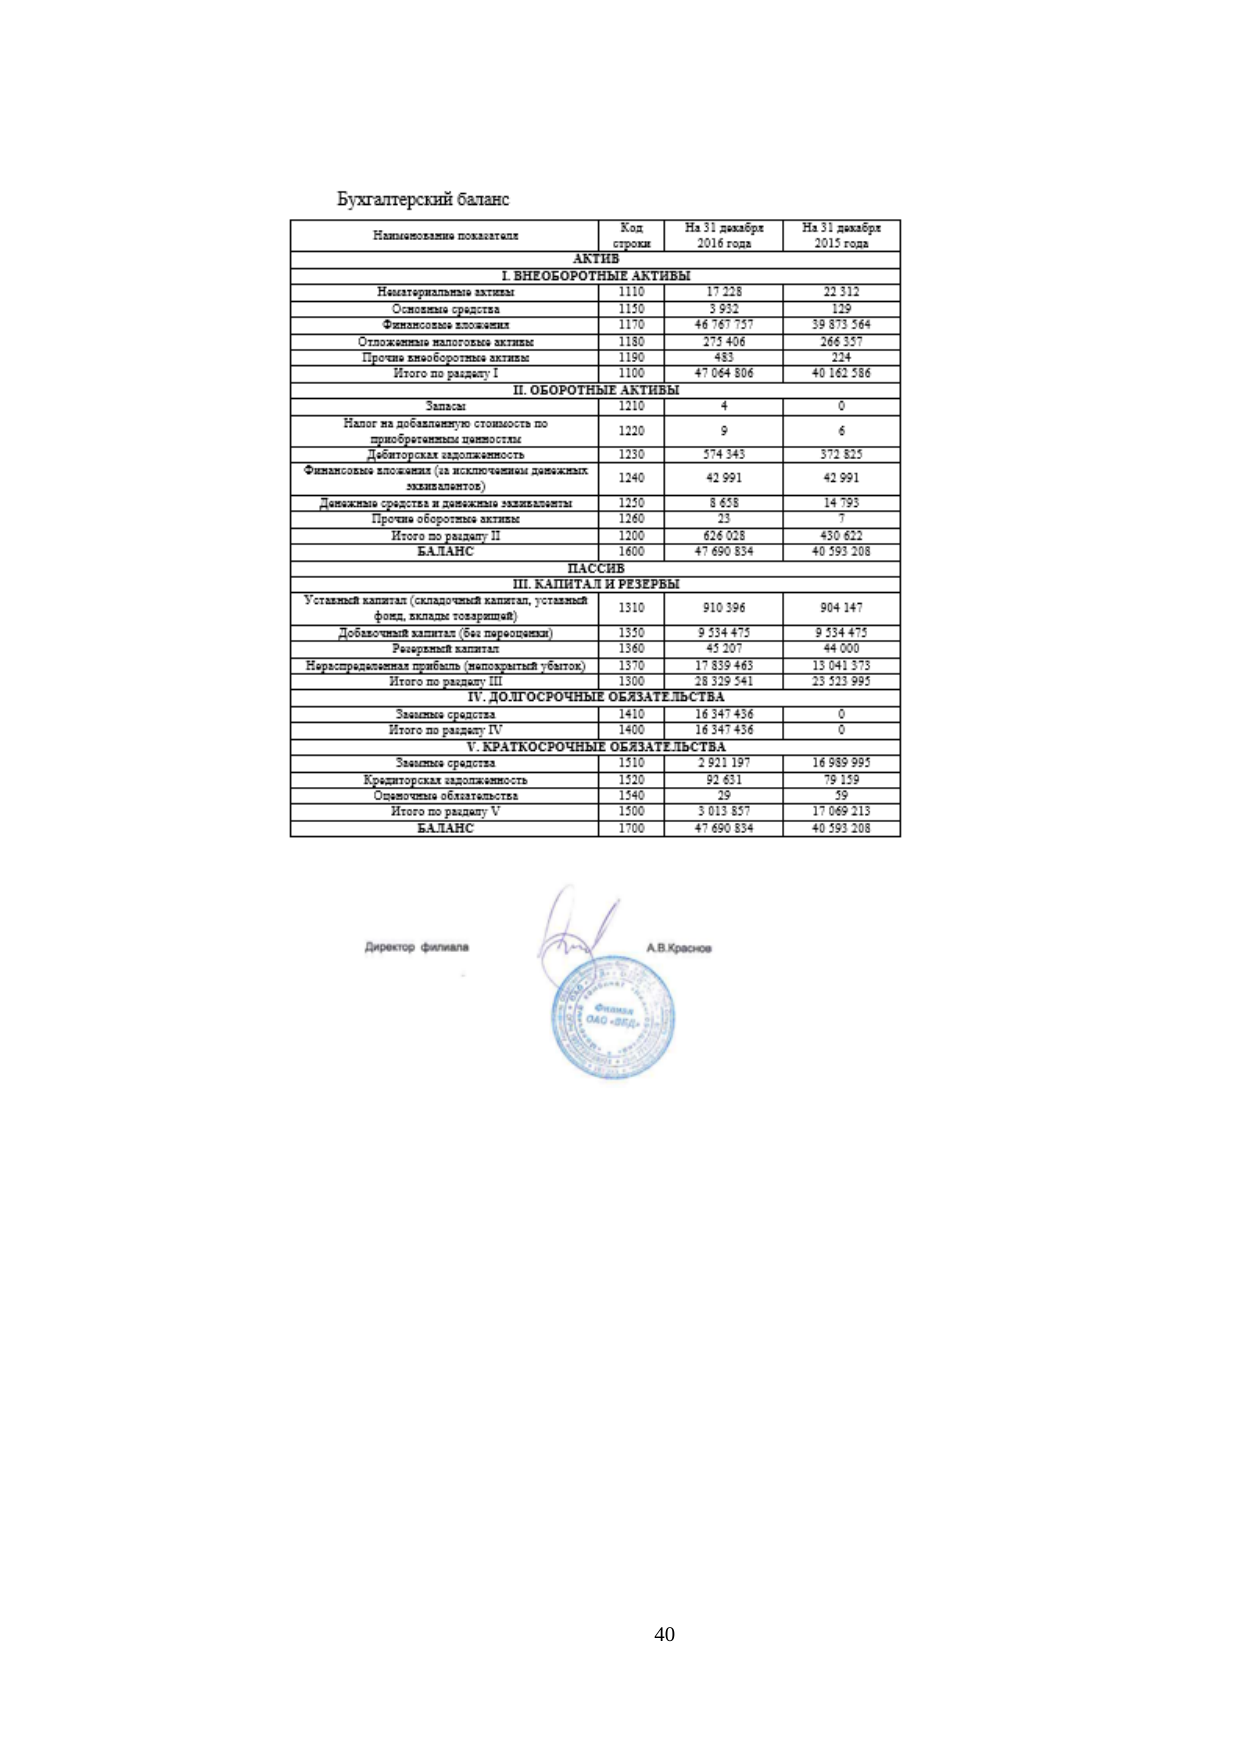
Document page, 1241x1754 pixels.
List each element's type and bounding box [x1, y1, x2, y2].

picture [251, 168, 928, 1088]
